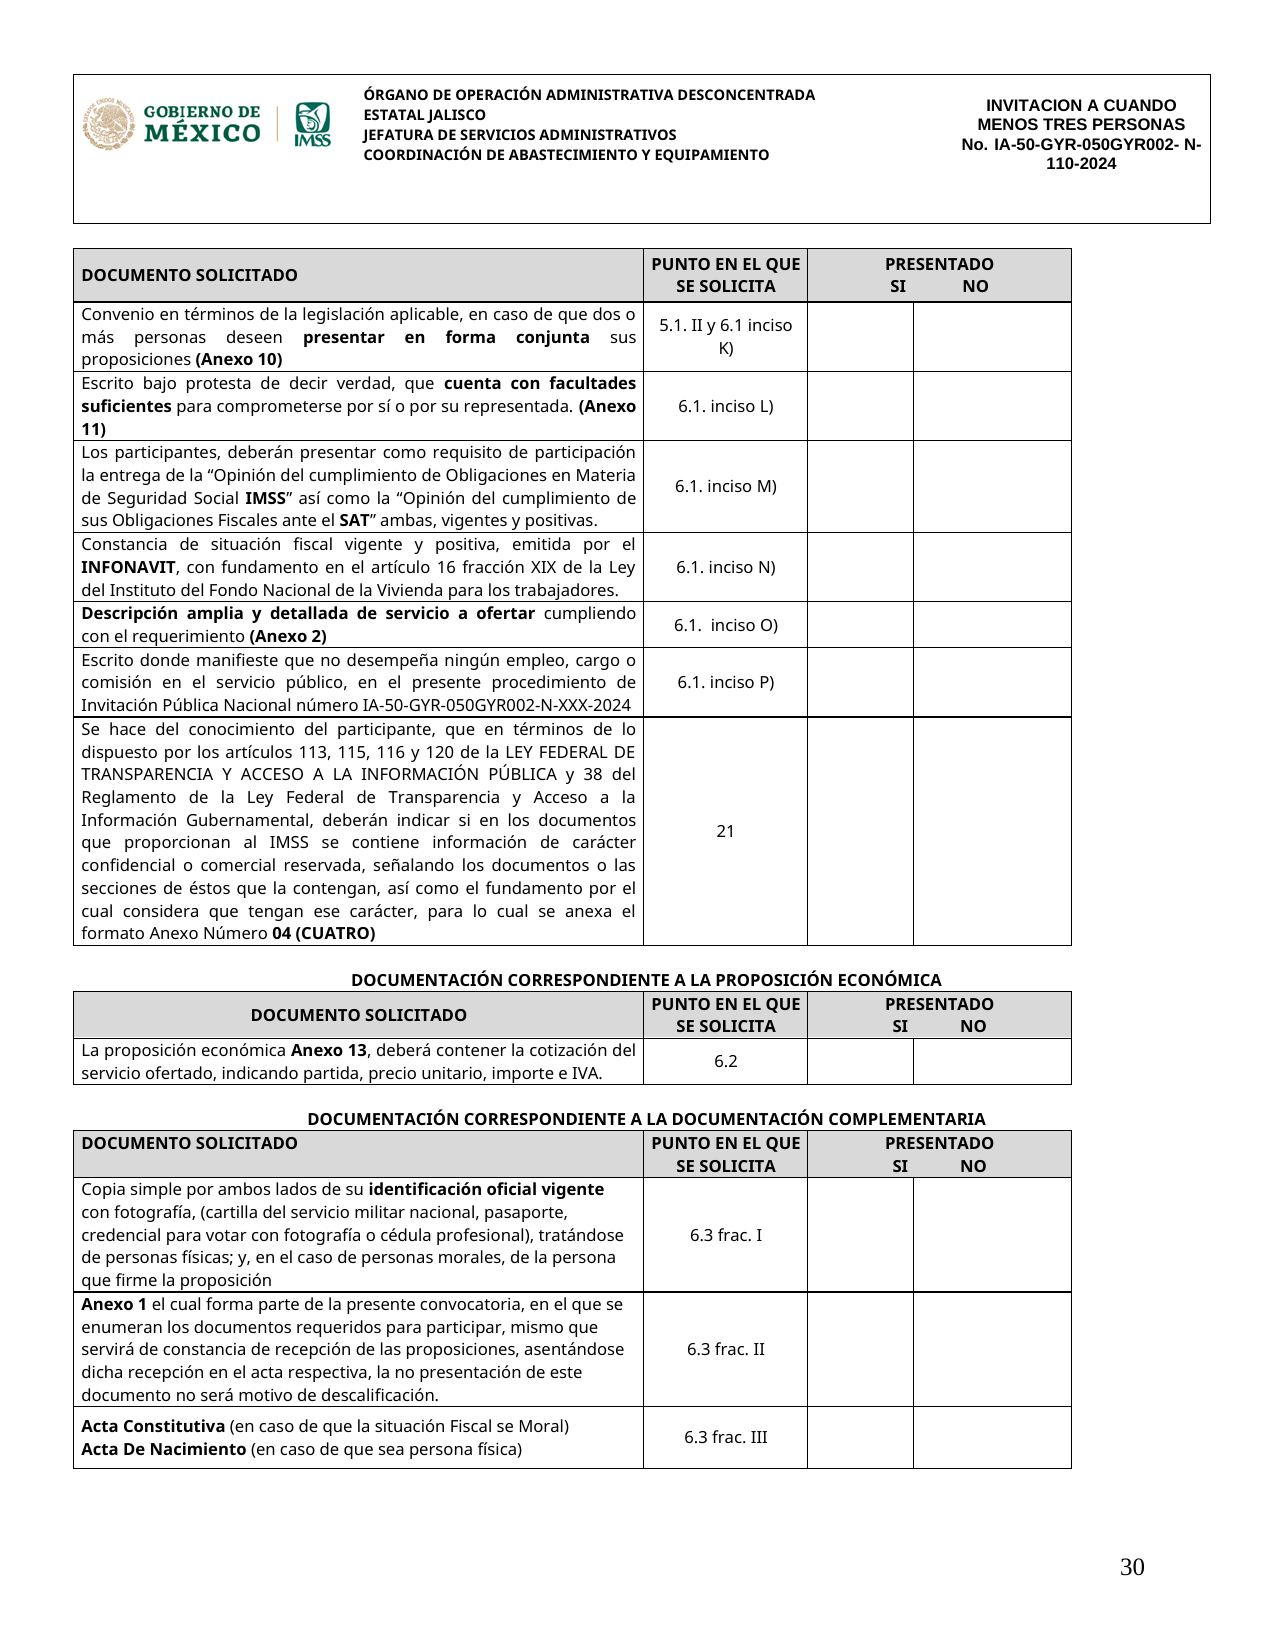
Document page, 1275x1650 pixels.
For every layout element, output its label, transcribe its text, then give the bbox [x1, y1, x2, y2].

table_cell [808, 1293, 913, 1406]
table_cell 6.1. inciso O) [644, 602, 807, 647]
table_cell [914, 1178, 1071, 1291]
table_cell Los participantes, deberán presentar como requisito de participación la entrega de la “Opinión del cumplimiento de Obligaciones en Materia de Seguridad Social IMSS” así como la “Opinión del cumplimiento de sus Obligaciones Fiscales ante el SAT” ambas, vigentes y positivas. [74, 441, 643, 532]
table_cell [914, 648, 1071, 716]
table_header DOCUMENTO SOLICITADO [74, 249, 643, 301]
table_cell [914, 441, 1071, 532]
table_cell [914, 303, 1071, 371]
table_cell 6.1. inciso P) [644, 648, 807, 716]
table_cell [808, 441, 913, 532]
table_cell 6.1. inciso N) [644, 533, 807, 601]
table_cell [914, 1407, 1071, 1467]
table_cell Se hace del conocimiento del participante, que en términos de lo dispuesto por los artículos 113, 115, 116 y 120 de la LEY FEDERAL DE TRANSPARENCIA Y ACCESO A LA INFORMACIÓN PÚBLICA y 38 del Reglamento de la Ley Federal de Transparencia y Acceso a la Información Gubernamental, deberán indicar si en los documentos que proporcionan al IMSS se contiene información de carácter confidencial o comercial reservada, señalando los documentos o las secciones de éstos que la contengan, así como el fundamento por el cual considera que tengan ese carácter, para lo cual se anexa el formato Anexo Número 04 (CUATRO) [74, 718, 643, 944]
table_cell [914, 602, 1071, 647]
table_cell [808, 648, 913, 716]
table_cell Escrito donde manifieste que no desempeña ningún empleo, cargo o comisión en el servicio público, en el presente procedimiento de Invitación Pública Nacional número IA-50-GYR-050GYR002-N-XXX-2024 [74, 648, 643, 716]
picture [75, 89, 337, 154]
table_cell [914, 1293, 1071, 1406]
table_cell Copia simple por ambos lados de su identificación oficial vigente con fotografía, (cartilla del servicio militar nacional, pasaporte, credencial para votar con fotografía o cédula profesional), tratándose de personas físicas; y, en el caso de personas morales, de la persona que firme la proposición [74, 1178, 643, 1291]
table_cell 5.1. II y 6.1 inciso K) [644, 303, 807, 371]
table_cell 6.3 frac. I [644, 1178, 807, 1291]
table_header DOCUMENTO SOLICITADO [74, 1131, 643, 1177]
table_cell Convenio en términos de la legislación aplicable, en caso de que dos o más personas deseen presentar en forma conjunta sus proposiciones (Anexo 10) [74, 303, 643, 371]
table_cell [914, 1039, 1071, 1084]
table_header PRESENTADO SI NO [808, 1131, 1071, 1177]
table_cell 6.1. inciso L) [644, 372, 807, 440]
table_cell [808, 303, 913, 371]
table_cell [808, 1407, 913, 1467]
table_header PUNTO EN EL QUE SE SOLICITA [644, 249, 807, 301]
table_cell La proposición económica Anexo 13, deberá contener la cotización del servicio ofertado, indicando partida, precio unitario, importe e IVA. [74, 1039, 643, 1084]
table_header DOCUMENTO SOLICITADO [74, 992, 643, 1037]
table_cell Acta Constitutiva (en caso de que la situación Fiscal se Moral) Acta De Nacimiento (en caso de que sea persona física) [74, 1407, 643, 1467]
table_cell [808, 1178, 913, 1291]
text DOCUMENTACIÓN CORRESPONDIENTE A LA PROPOSICIÓN ECONÓMICA [148, 968, 1145, 991]
table_cell 21 [644, 718, 807, 944]
table_cell [914, 718, 1071, 944]
table_header PUNTO EN EL QUE SE SOLICITA [644, 1131, 807, 1177]
table_cell 6.2 [644, 1039, 807, 1084]
table_header PRESENTADO SI NO [808, 249, 1071, 301]
table_header PRESENTADO SI NO [808, 992, 1071, 1037]
table_cell 6.3 frac. III [644, 1407, 807, 1467]
table_cell [914, 372, 1071, 440]
table_cell Escrito bajo protesta de decir verdad, que cuenta con facultades suficientes para comprometerse por sí o por su representada. (Anexo 11) [74, 372, 643, 440]
table_cell [808, 372, 913, 440]
table_header PUNTO EN EL QUE SE SOLICITA [644, 992, 807, 1037]
table_cell [914, 533, 1071, 601]
table_cell Descripción amplia y detallada de servicio a ofertar cumpliendo con el requerimiento (Anexo 2) [74, 602, 643, 647]
text DOCUMENTACIÓN CORRESPONDIENTE A LA DOCUMENTACIÓN COMPLEMENTARIA [148, 1108, 1145, 1130]
table_cell 6.3 frac. II [644, 1293, 807, 1406]
table_cell [808, 533, 913, 601]
table_cell [808, 1039, 913, 1084]
table_cell [808, 718, 913, 944]
table_cell [808, 602, 913, 647]
table_cell 6.1. inciso M) [644, 441, 807, 532]
table_cell Constancia de situación fiscal vigente y positiva, emitida por el INFONAVIT, con fundamento en el artículo 16 fracción XIX de la Ley del Instituto del Fondo Nacional de la Vivienda para los trabajadores. [74, 533, 643, 601]
table_cell Anexo 1 el cual forma parte de la presente convocatoria, en el que se enumeran los documentos requeridos para participar, mismo que servirá de constancia de recepción de las proposiciones, asentándose dicha recepción en el acta respectiva, la no presentación de este documento no será motivo de descalificación. [74, 1293, 643, 1406]
